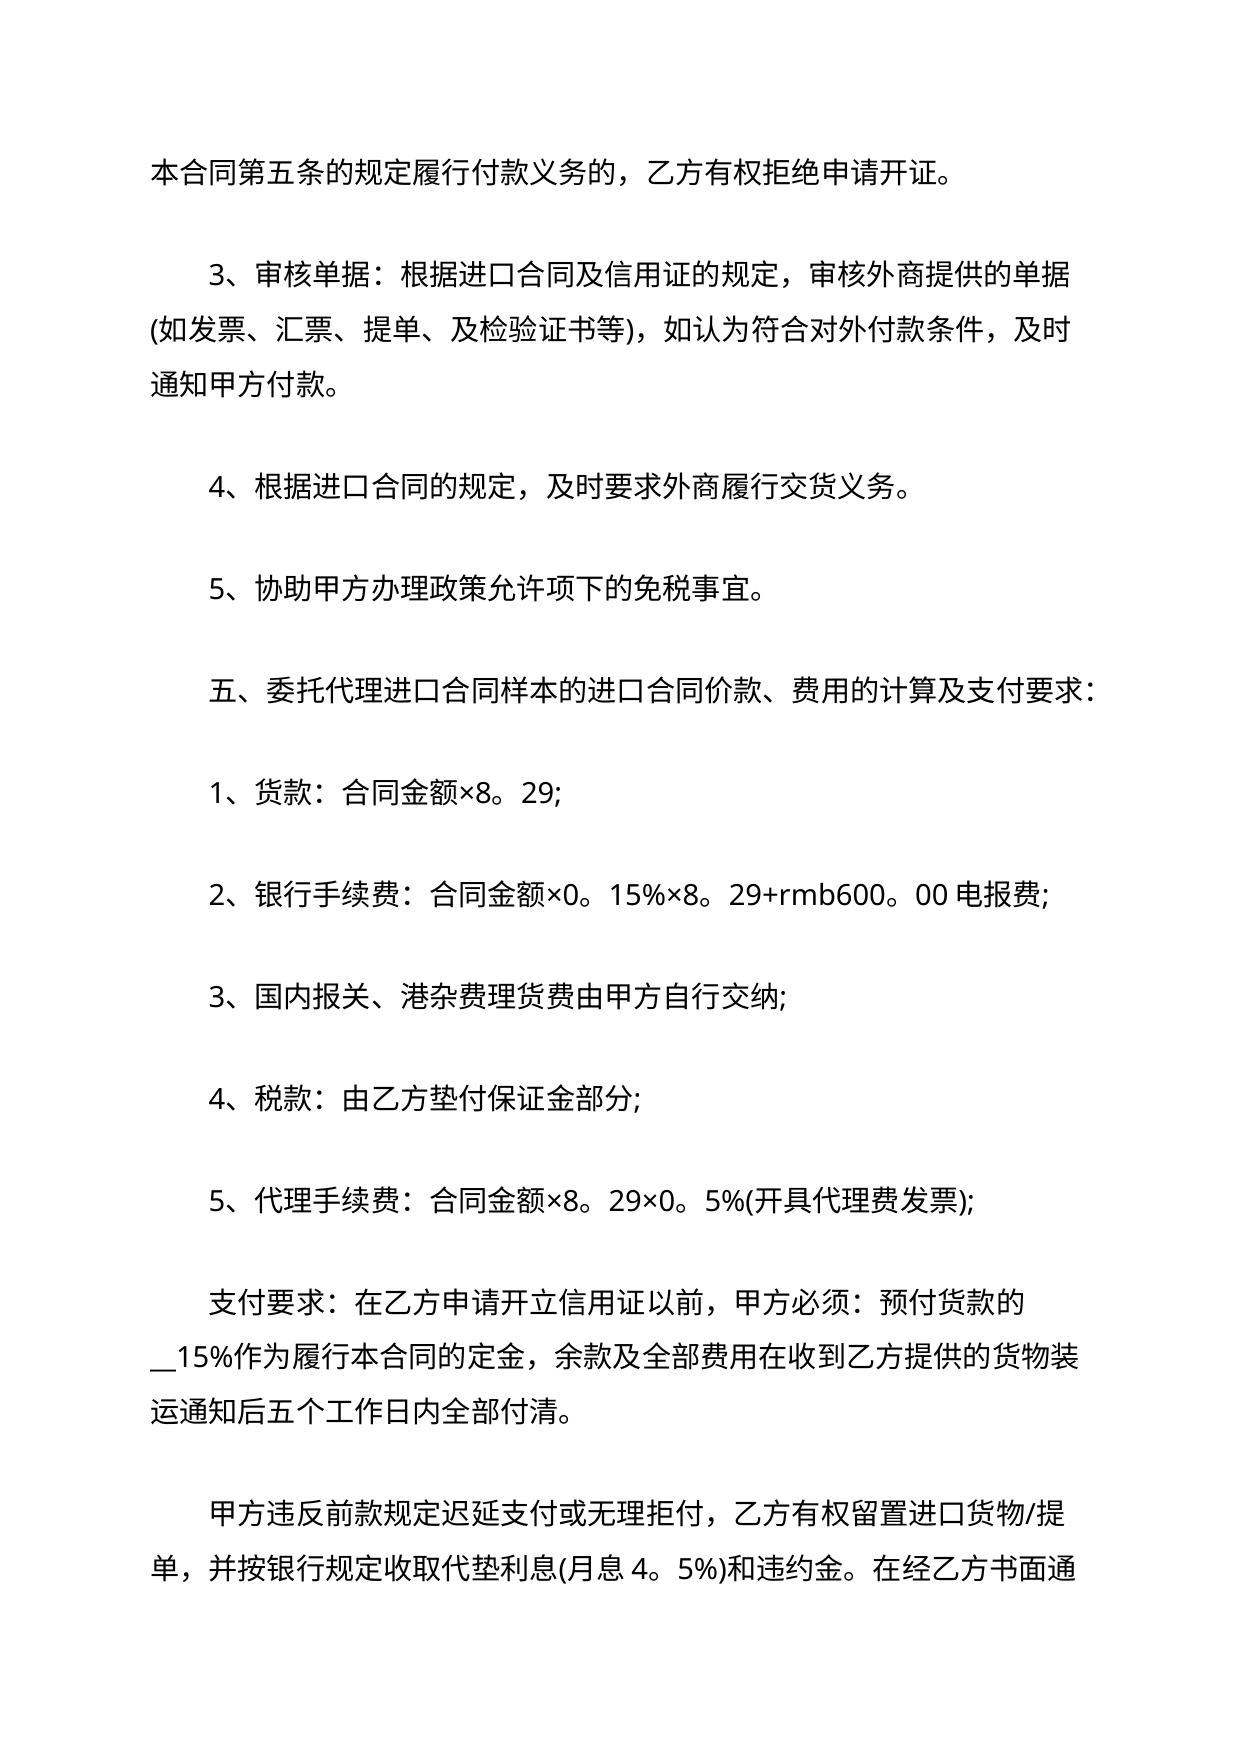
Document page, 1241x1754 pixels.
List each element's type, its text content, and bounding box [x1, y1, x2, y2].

text 4、根据进口合同的规定，及时要求外商履行交货义务。 [150, 463, 1090, 506]
text 2、银行手续费：合同金额×0。15%×8。29+rmb600。00电报费; [150, 871, 1090, 914]
text 五、委托代理进口合同样本的进口合同价款、费用的计算及支付要求： [150, 667, 1090, 710]
text 3、国内报关、港杂费理货费由甲方自行交纳; [150, 973, 1090, 1016]
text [150, 1491, 1090, 1588]
text 5、协助甲方办理政策允许项下的免税事宜。 [150, 566, 1090, 608]
text 1、货款：合同金额×8。29; [150, 769, 1090, 812]
text 5、代理手续费：合同金额×8。29×0。5%(开具代理费发票); [150, 1177, 1090, 1219]
text 4、税款：由乙方垫付保证金部分; [150, 1075, 1090, 1118]
text 支付要求：在乙方申请开立信用证以前，甲方必须：预付货款的__15%作为履行本合同的定金，余款及全部费用在收到乙方提供的货物装运通知后五个工作日内全部付清。 [150, 1279, 1090, 1431]
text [150, 150, 1090, 192]
text 3、审核单据：根据进口合同及信用证的规定，审核外商提供的单据(如发票、汇票、提单、及检验证书等)，如认为符合对外付款条件，及时通知甲方付款。 [150, 252, 1090, 404]
